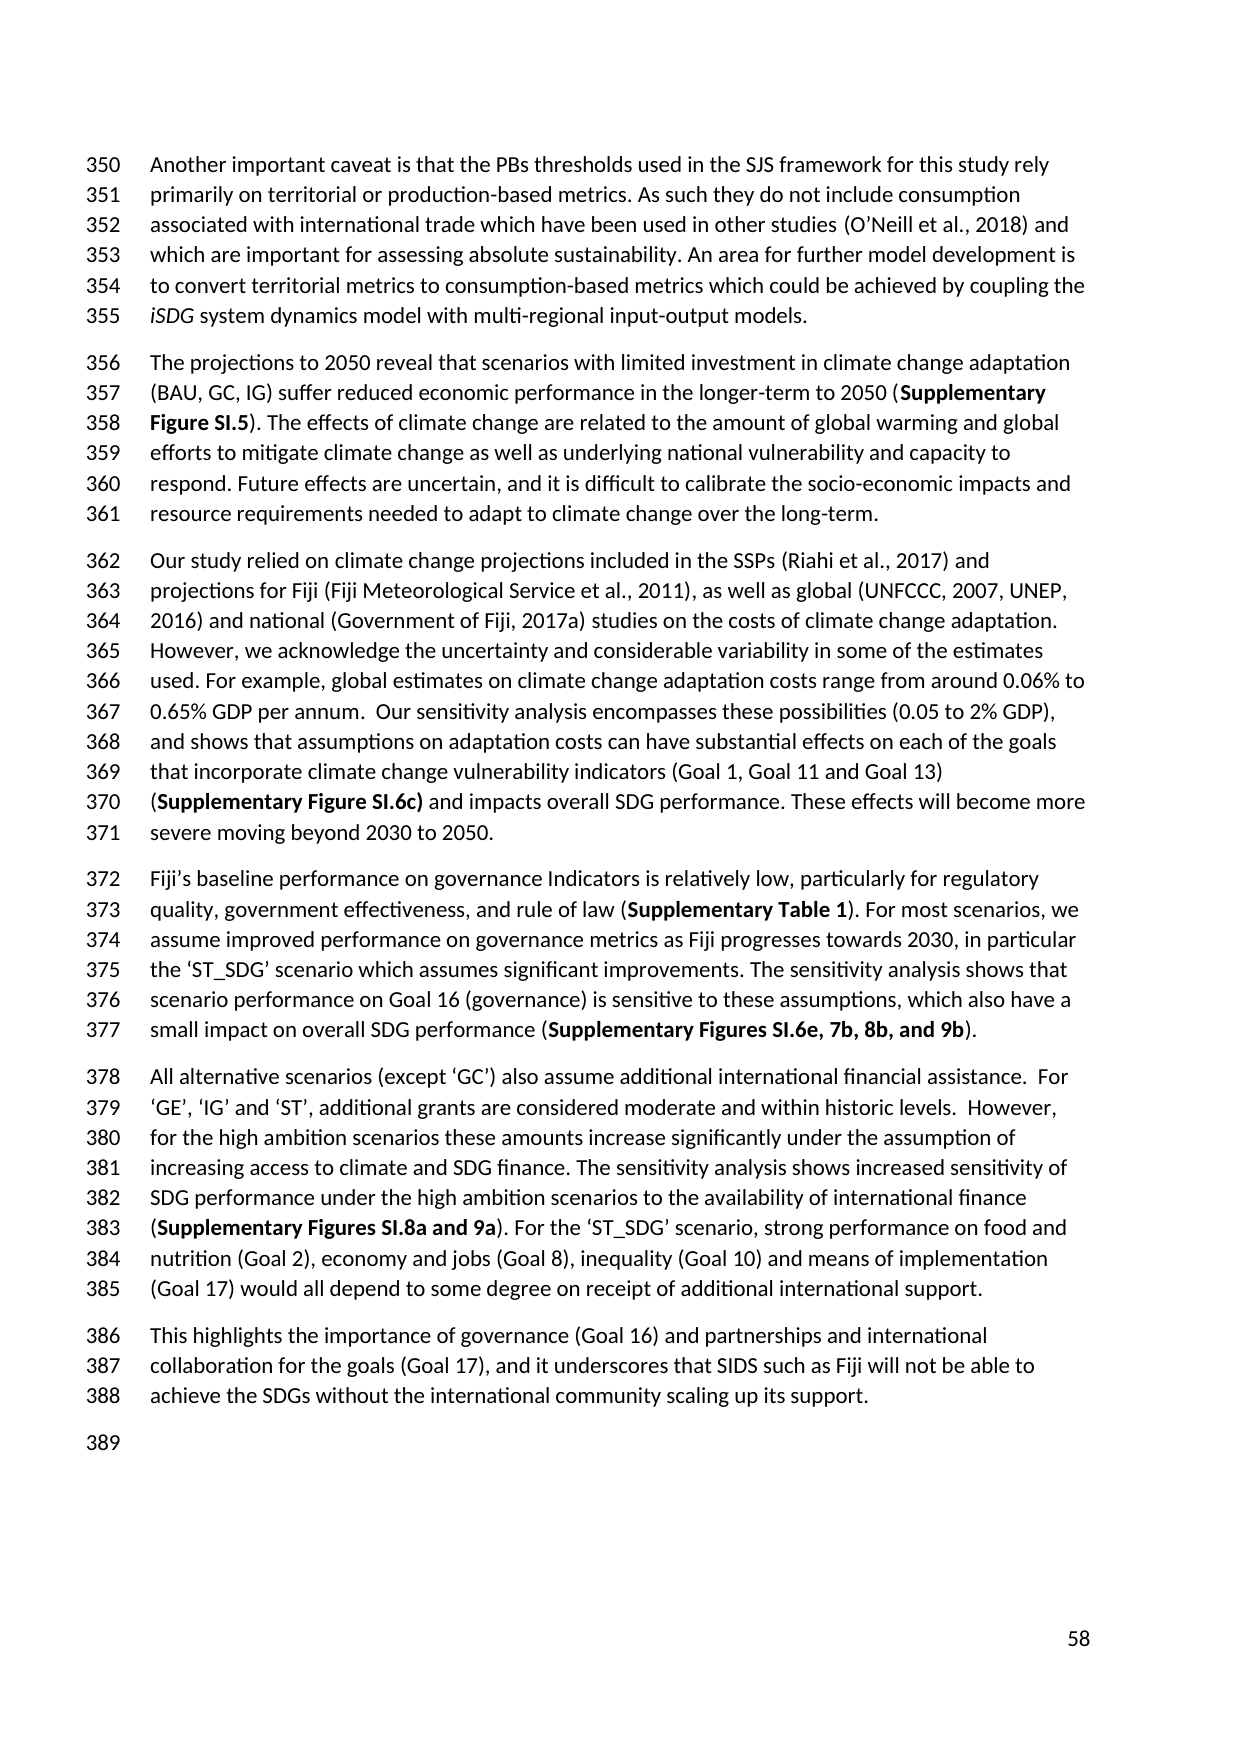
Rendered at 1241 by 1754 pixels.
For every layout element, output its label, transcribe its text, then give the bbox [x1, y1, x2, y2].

text This highlights the importance of governance (Goal 16) and partnerships and international collaboration for the goals (Goal 17), and it underscores that SIDS such as Fiji will not be able to achieve the SDGs without the international community scaling up its support. [150, 1321, 1090, 1409]
text Our study relied on climate change projections included in the SSPs (Riahi et al., 2017) and projections for Fiji (Fiji Meteorological Service et al., 2011), as well as global (UNFCCC, 2007, UNEP, 2016) and national (Government of Fiji, 2017a) studies on the costs of climate change adaptation. However, we acknowledge the uncertainty and considerable variability in some of the estimates used. For example, global estimates on climate change adaptation costs range from around 0.06% to 0.65% GDP per annum. Our sensitivity analysis encompasses these possibilities (0.05 to 2% GDP), and shows that assumptions on adaptation costs can have substantial effects on each of the goals that incorporate climate change vulnerability indicators (Goal 1, Goal 11 and Goal 13) (Supplementary Figure SI.6c) and impacts overall SDG performance. These effects will become more severe moving beyond 2030 to 2050. [150, 546, 1090, 846]
text Another important caveat is that the PBs thresholds used in the SJS framework for this study rely primarily on territorial or production-based metrics. As such they do not include consumption associated with international trade which have been used in other studies (O’Neill et al., 2018) and which are important for assessing absolute sustainability. An area for further model development is to convert territorial metrics to consumption-based metrics which could be achieved by coupling the iSDG system dynamics model with multi-regional input-output models. [150, 150, 1090, 329]
text The projections to 2050 reveal that scenarios with limited investment in climate change adaptation (BAU, GC, IG) suffer reduced economic performance in the longer-term to 2050 (Supplementary Figure SI.5). The effects of climate change are related to the amount of global warming and global efforts to mitigate climate change as well as underlying national vulnerability and capacity to respond. Future effects are uncertain, and it is difficult to calibrate the socio-economic impacts and resource requirements needed to adapt to climate change over the long-term. [150, 348, 1090, 527]
text Fiji’s baseline performance on governance Indicators is relatively low, particularly for regulatory quality, government effectiveness, and rule of law (Supplementary Table 1). For most scenarios, we assume improved performance on governance metrics as Fiji progresses towards 2030, in particular the ‘ST_SDG’ scenario which assumes significant improvements. The sensitivity analysis shows that scenario performance on Goal 16 (governance) is sensitive to these assumptions, which also have a small impact on overall SDG performance (Supplementary Figures SI.6e, 7b, 8b, and 9b). [150, 864, 1090, 1044]
text All alternative scenarios (except ‘GC’) also assume additional international financial assistance. For ‘GE’, ‘IG’ and ‘ST’, additional grants are considered moderate and within historic levels. However, for the high ambition scenarios these amounts increase significantly under the assumption of increasing access to climate and SDG finance. The sensitivity analysis shows increased sensitivity of SDG performance under the high ambition scenarios to the availability of international finance (Supplementary Figures SI.8a and 9a). For the ‘ST_SDG’ scenario, strong performance on food and nutrition (Goal 2), economy and jobs (Goal 8), inequality (Goal 10) and means of implementation (Goal 17) would all depend to some degree on receipt of additional international support. [150, 1062, 1090, 1302]
